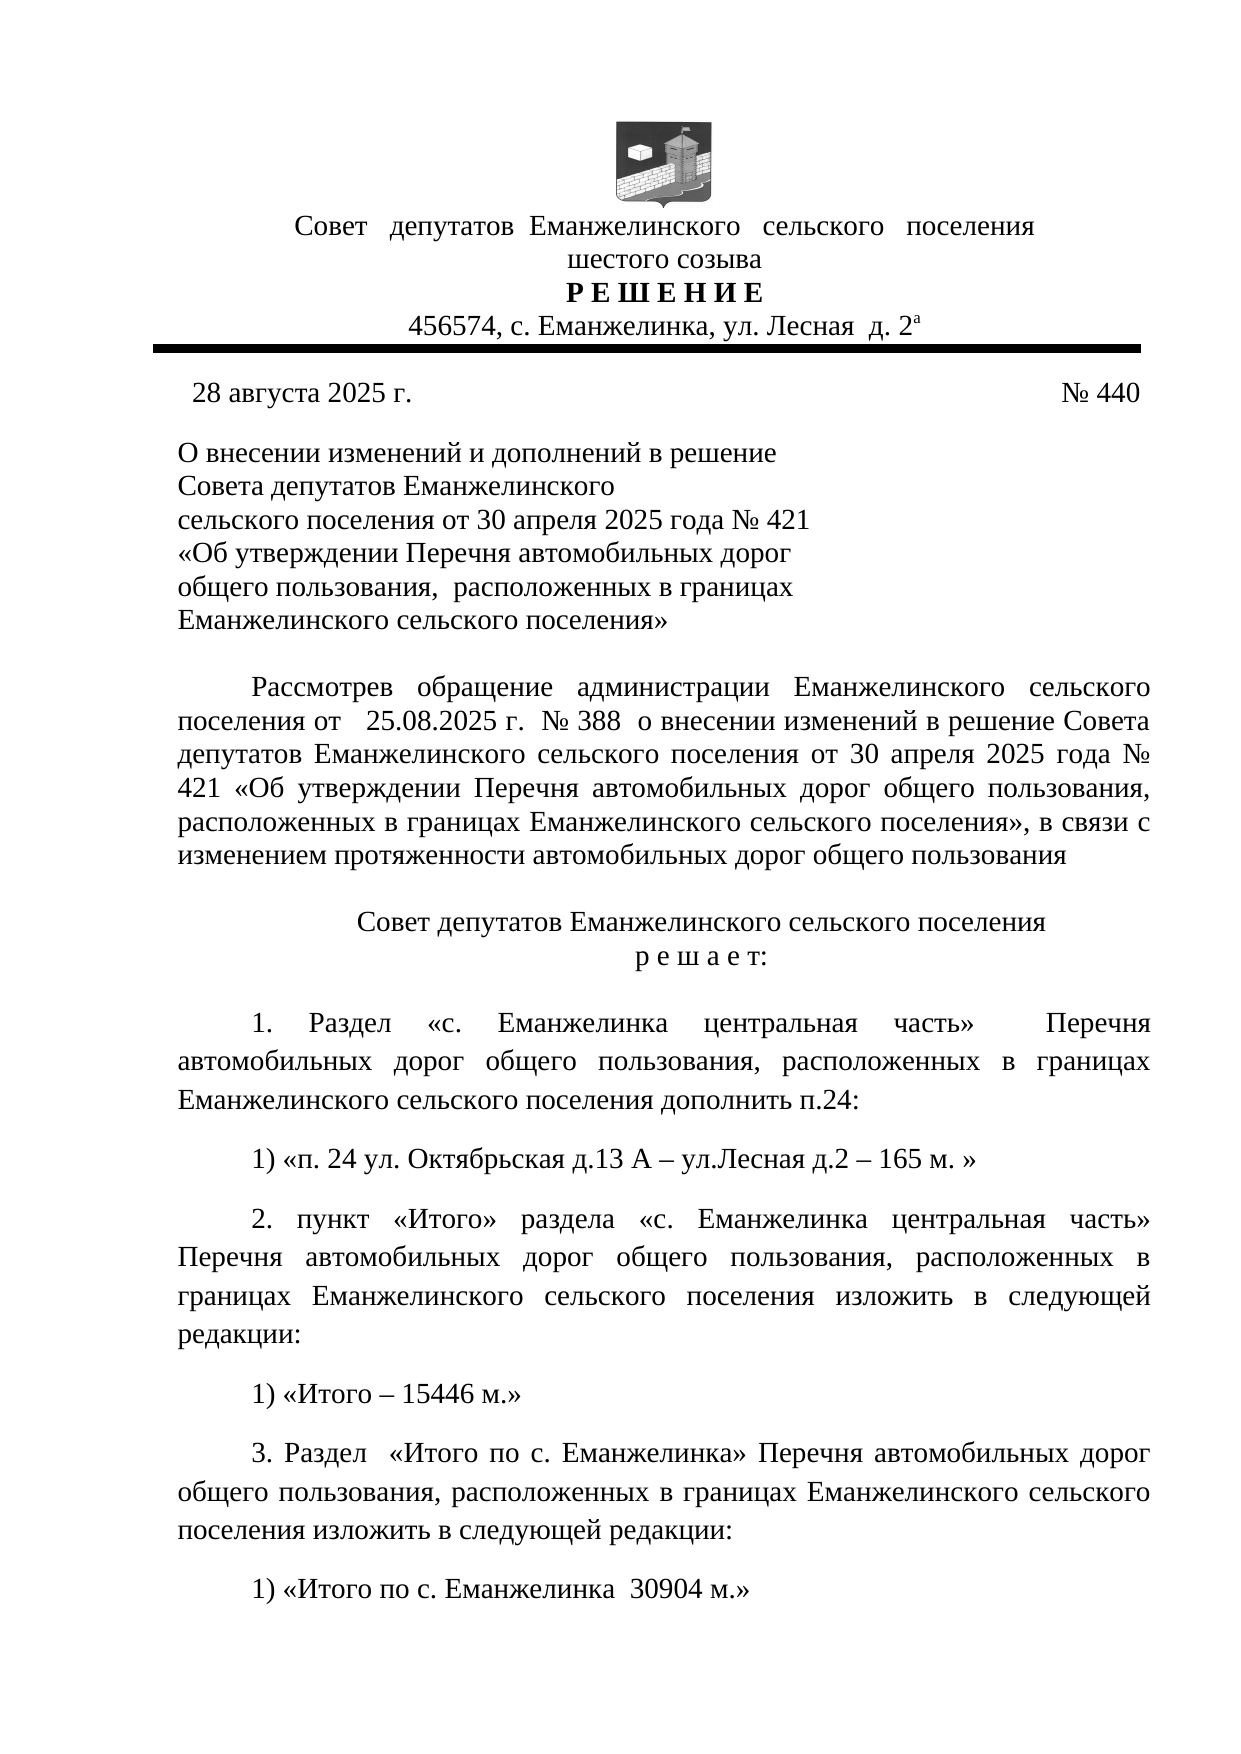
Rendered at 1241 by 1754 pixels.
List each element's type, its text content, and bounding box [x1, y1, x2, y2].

text 1) «Итого – 15446 м.» [177, 1376, 1152, 1409]
text общего пользования, расположенных в границах [177, 569, 1152, 602]
text 1. Раздел «с. Еманжелинка центральная часть» Перечня автомобильных дорог общего пользования, расположенных в границах Еманжелинского сельского поселения дополнить п.24: [177, 1005, 1152, 1116]
text Р Е Ш Е Н И Е [177, 275, 1152, 308]
text Рассмотрев обращение администрации Еманжелинского сельского поселения от 25.08.2025 г. № 388 о внесении изменений в решение Совета депутатов Еманжелинского сельского поселения от 30 апреля 2025 года № 421 «Об утверждении Перечня автомобильных дорог общего пользования, расположенных в границах Еманжелинского сельского поселения», в связи с изменением протяженности автомобильных дорог общего пользования [177, 669, 1152, 871]
text 28 августа 2025 г. № 440 [177, 375, 1152, 409]
text р е ш а е т: [177, 938, 1152, 971]
text 2. пункт «Итого» раздела «с. Еманжелинка центральная часть» Перечня автомобильных дорог общего пользования, расположенных в границах Еманжелинского сельского поселения изложить в следующей редакции: [177, 1201, 1152, 1350]
text 1) «Итого по с. Еманжелинка 30904 м.» [177, 1572, 1152, 1605]
text Совет депутатов Еманжелинского сельского поселения [177, 904, 1152, 938]
text сельского поселения от 30 апреля 2025 года № 421 [177, 502, 1152, 535]
picture [616, 120, 713, 208]
text О внесении изменений и дополнений в решение [177, 435, 1152, 468]
text 3. Раздел «Итого по с. Еманжелинка» Перечня автомобильных дорог общего пользования, расположенных в границах Еманжелинского сельского поселения изложить в следующей редакции: [177, 1435, 1152, 1546]
text Совета депутатов Еманжелинского [177, 468, 1152, 502]
text 456574, с. Еманжелинка, ул. Лесная д. 2а [177, 308, 1152, 342]
text «Об утверждении Перечня автомобильных дорог [177, 535, 1152, 569]
text Еманжелинского сельского поселения» [177, 602, 1152, 636]
text шестого созыва [177, 241, 1152, 275]
text 1) «п. 24 ул. Октябрьская д.13 А – ул.Лесная д.2 – 165 м. » [177, 1141, 1152, 1175]
text Совет депутатов Еманжелинского сельского поселения [177, 208, 1152, 241]
